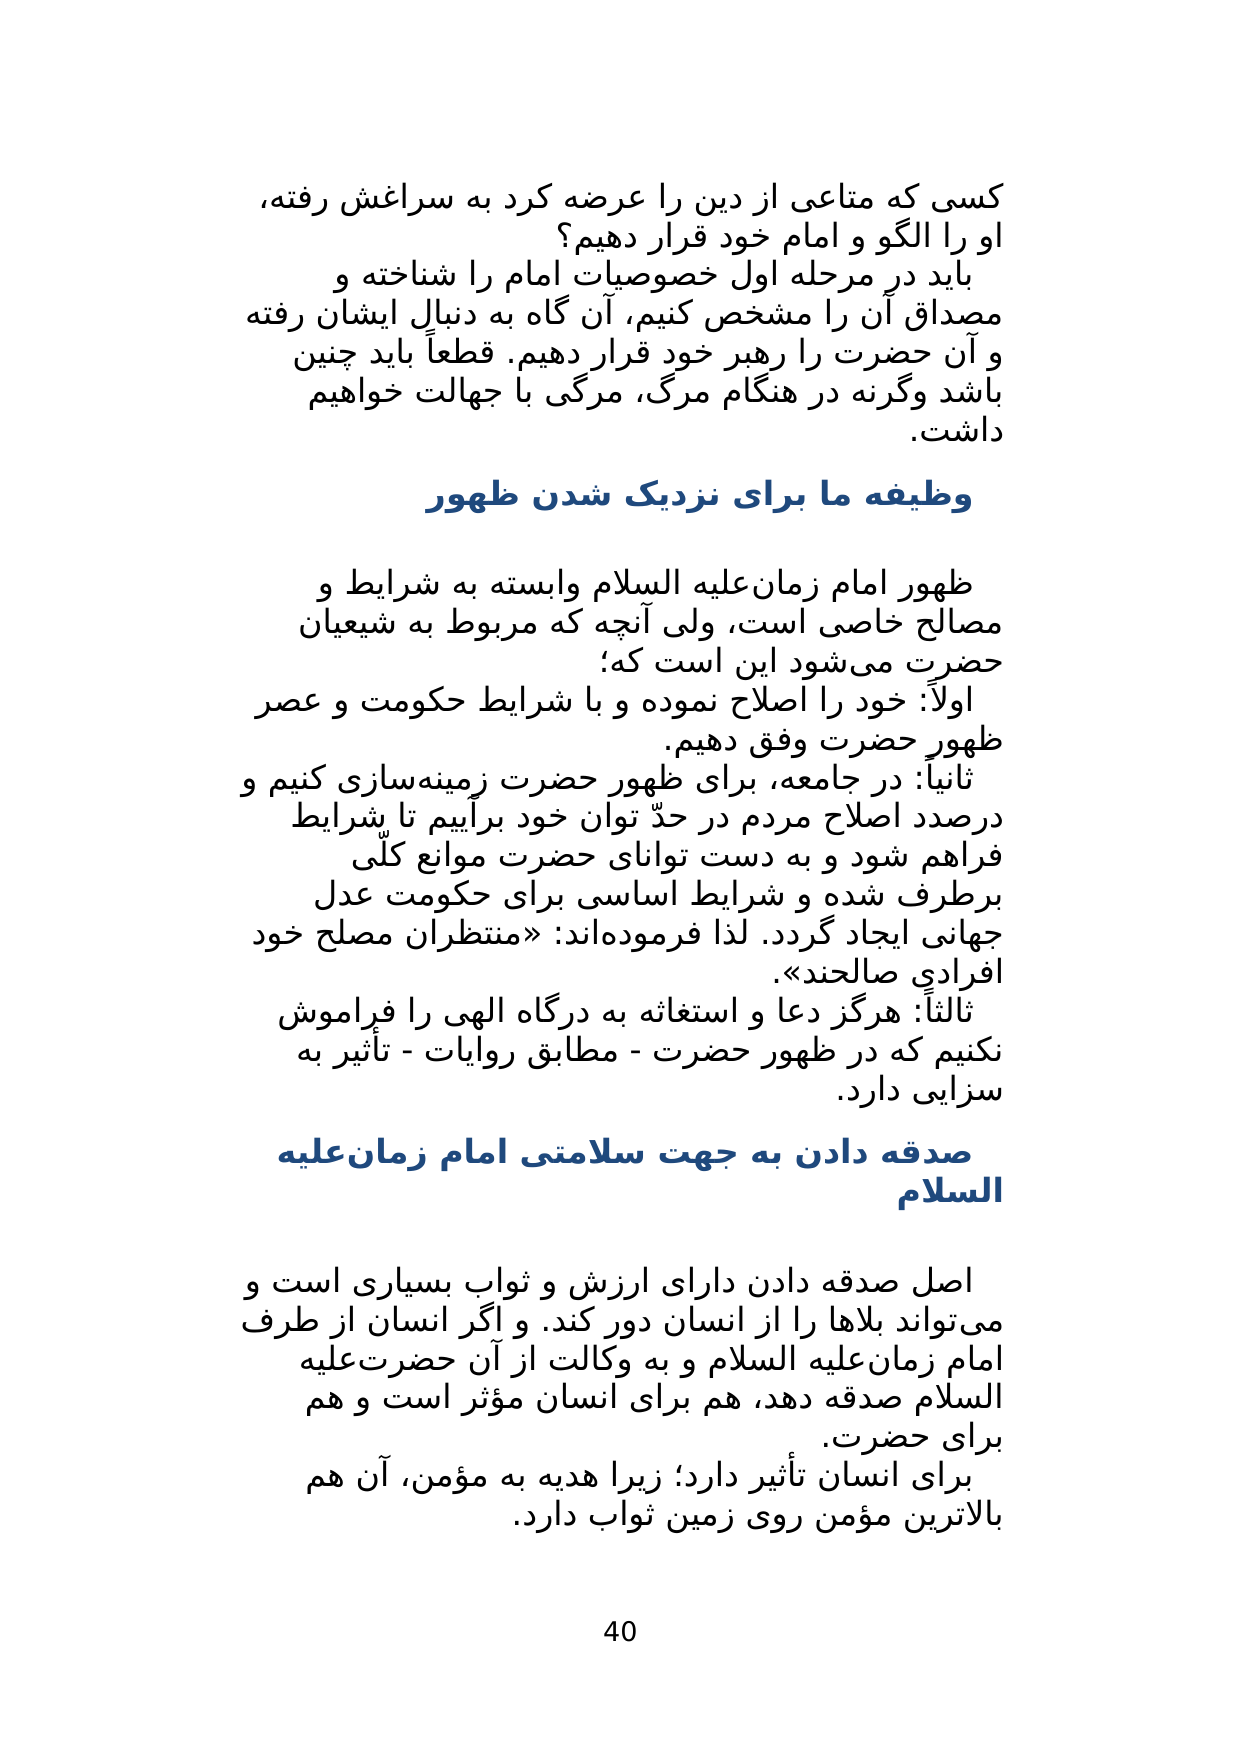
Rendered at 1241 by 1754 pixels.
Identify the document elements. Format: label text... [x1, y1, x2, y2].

text باید در مرحله اول خصوصیات امام را شناخته و مصداق آن را مشخص کنیم، آن گاه به دنبال ایشان رفته و آن حضرت را رهبر خود قرار دهیم. قطعاً باید چنین باشد وگرنه در هنگام مرگ، مرگی با جهالت خواهیم داشت. [236, 255, 1004, 449]
text اولاً: خود را اصلاح نموده و با شرایط حکومت و عصر ظهور حضرت وفق دهیم. [236, 680, 1004, 758]
text برای انسان تأثیر دارد؛ زیرا هدیه به مؤمن، آن هم بالاترین مؤمن روی زمین ثواب دارد. [236, 1456, 1004, 1533]
text اصل صدقه دادن دارای ارزش و ثواب بسیاری است و می‌تواند بلاها را از انسان دور کند. و اگر انسان از طرف امام زمان‌علیه السلام و به وکالت از آن حضرت‌علیه السلام صدقه دهد، هم برای انسان مؤثر است و هم برای حضرت. [236, 1261, 1004, 1456]
subtitle وظیفه ما برای نزدیک شدن ظهور [236, 474, 1004, 513]
subtitle صدقه دادن به جهت سلامتی امام زمان‌علیه السلام [236, 1133, 1004, 1211]
text ثانیاً: در جامعه، برای ظهور حضرت زمینه‌سازی کنیم و درصدد اصلاح مردم در حدّ توان خود برآییم تا شرایط فراهم شود و به دست توانای حضرت موانع کلّی برطرف شده و شرایط اساسی برای حکومت عدل جهانی ایجاد گردد. لذا فرموده‌اند: «منتظران مصلح خود افرادی صالحند». [236, 758, 1004, 991]
text ظهور امام زمان‌علیه السلام وابسته به شرایط و مصالح خاصی است، ولی آنچه که مربوط به شیعیان حضرت می‌شود این است که؛ [236, 564, 1004, 680]
text ثالثاً: هرگز دعا و استغاثه به درگاه الهی را فراموش نکنیم که در ظهور حضرت - مطابق روایات - تأثیر به سزایی دارد. [236, 991, 1004, 1108]
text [236, 177, 1004, 255]
